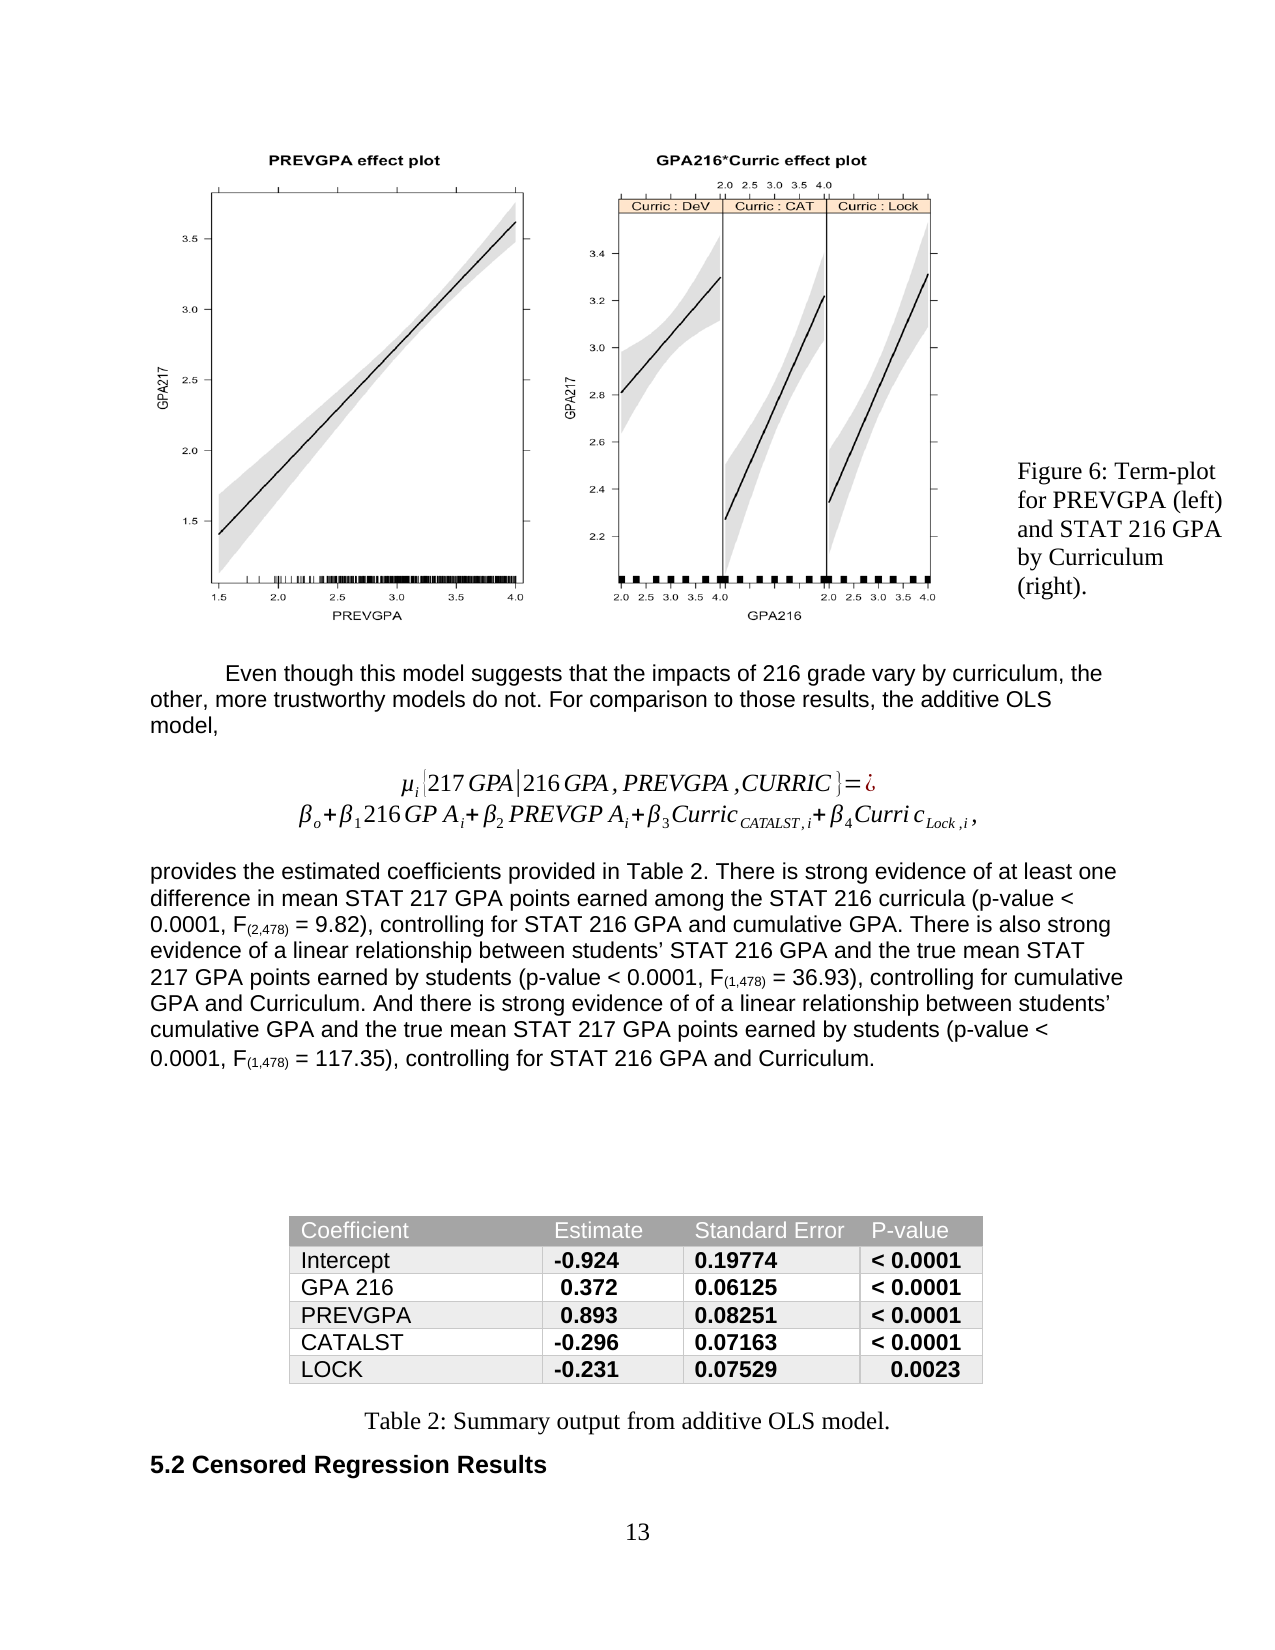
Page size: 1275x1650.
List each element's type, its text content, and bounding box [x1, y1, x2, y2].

table_cell CATALST [290, 1329, 542, 1355]
table_header Coefficient [290, 1217, 542, 1246]
table_cell PREVGPA [290, 1302, 542, 1328]
table_cell LOCK [290, 1356, 542, 1383]
picture [150, 150, 965, 631]
table_cell 0.06125 [684, 1274, 859, 1301]
table_cell 0.07529 [684, 1356, 859, 1383]
table_cell 0.0023 [861, 1356, 982, 1383]
text Even though this model suggests that the impacts of 216 grade vary by curriculum, the other, more trustworthy models do not. For comparison to those results, the additive OLS model, [150, 660, 1125, 739]
table_header Estimate [543, 1217, 683, 1246]
text provides the estimated coefficients provided in Table 2. There is strong evidence of at least one difference in mean STAT 217 GPA points earned among the STAT 216 curricula (p-value < 0.0001, F(2,478) = 9.82), controlling for STAT 216 GPA and cumulative GPA. There is also strong evidence of a linear relationship between students’ STAT 216 GPA and the true mean STAT 217 GPA points earned by students (p-value < 0.0001, F(1,478) = 36.93), controlling for cumulative GPA and Curriculum. And there is strong evidence of of a linear relationship between students’ cumulative GPA and the true mean STAT 217 GPA points earned by students (p-value < 0.0001, F(1,478) = 117.35), controlling for STAT 216 GPA and Curriculum. [150, 858, 1125, 1071]
text 5.2 Censored Regression Results [150, 1450, 1125, 1479]
table_cell 0.372 [543, 1274, 683, 1301]
table_cell -0.924 [543, 1247, 683, 1273]
table_cell GPA 216 [290, 1274, 542, 1301]
table_cell < 0.0001 [861, 1329, 982, 1355]
table_header P-value [861, 1217, 982, 1246]
table_cell 0.19774 [684, 1247, 859, 1273]
table_cell -0.296 [543, 1329, 683, 1355]
table_cell < 0.0001 [861, 1247, 982, 1273]
table_cell -0.231 [543, 1356, 683, 1383]
table_cell < 0.0001 [861, 1302, 982, 1328]
table_cell Intercept [290, 1247, 542, 1273]
table_header Standard Error [684, 1217, 859, 1246]
table_cell < 0.0001 [861, 1274, 982, 1301]
table_cell 0.893 [543, 1302, 683, 1328]
table_cell 0.07163 [684, 1329, 859, 1355]
table_cell 0.08251 [684, 1302, 859, 1328]
